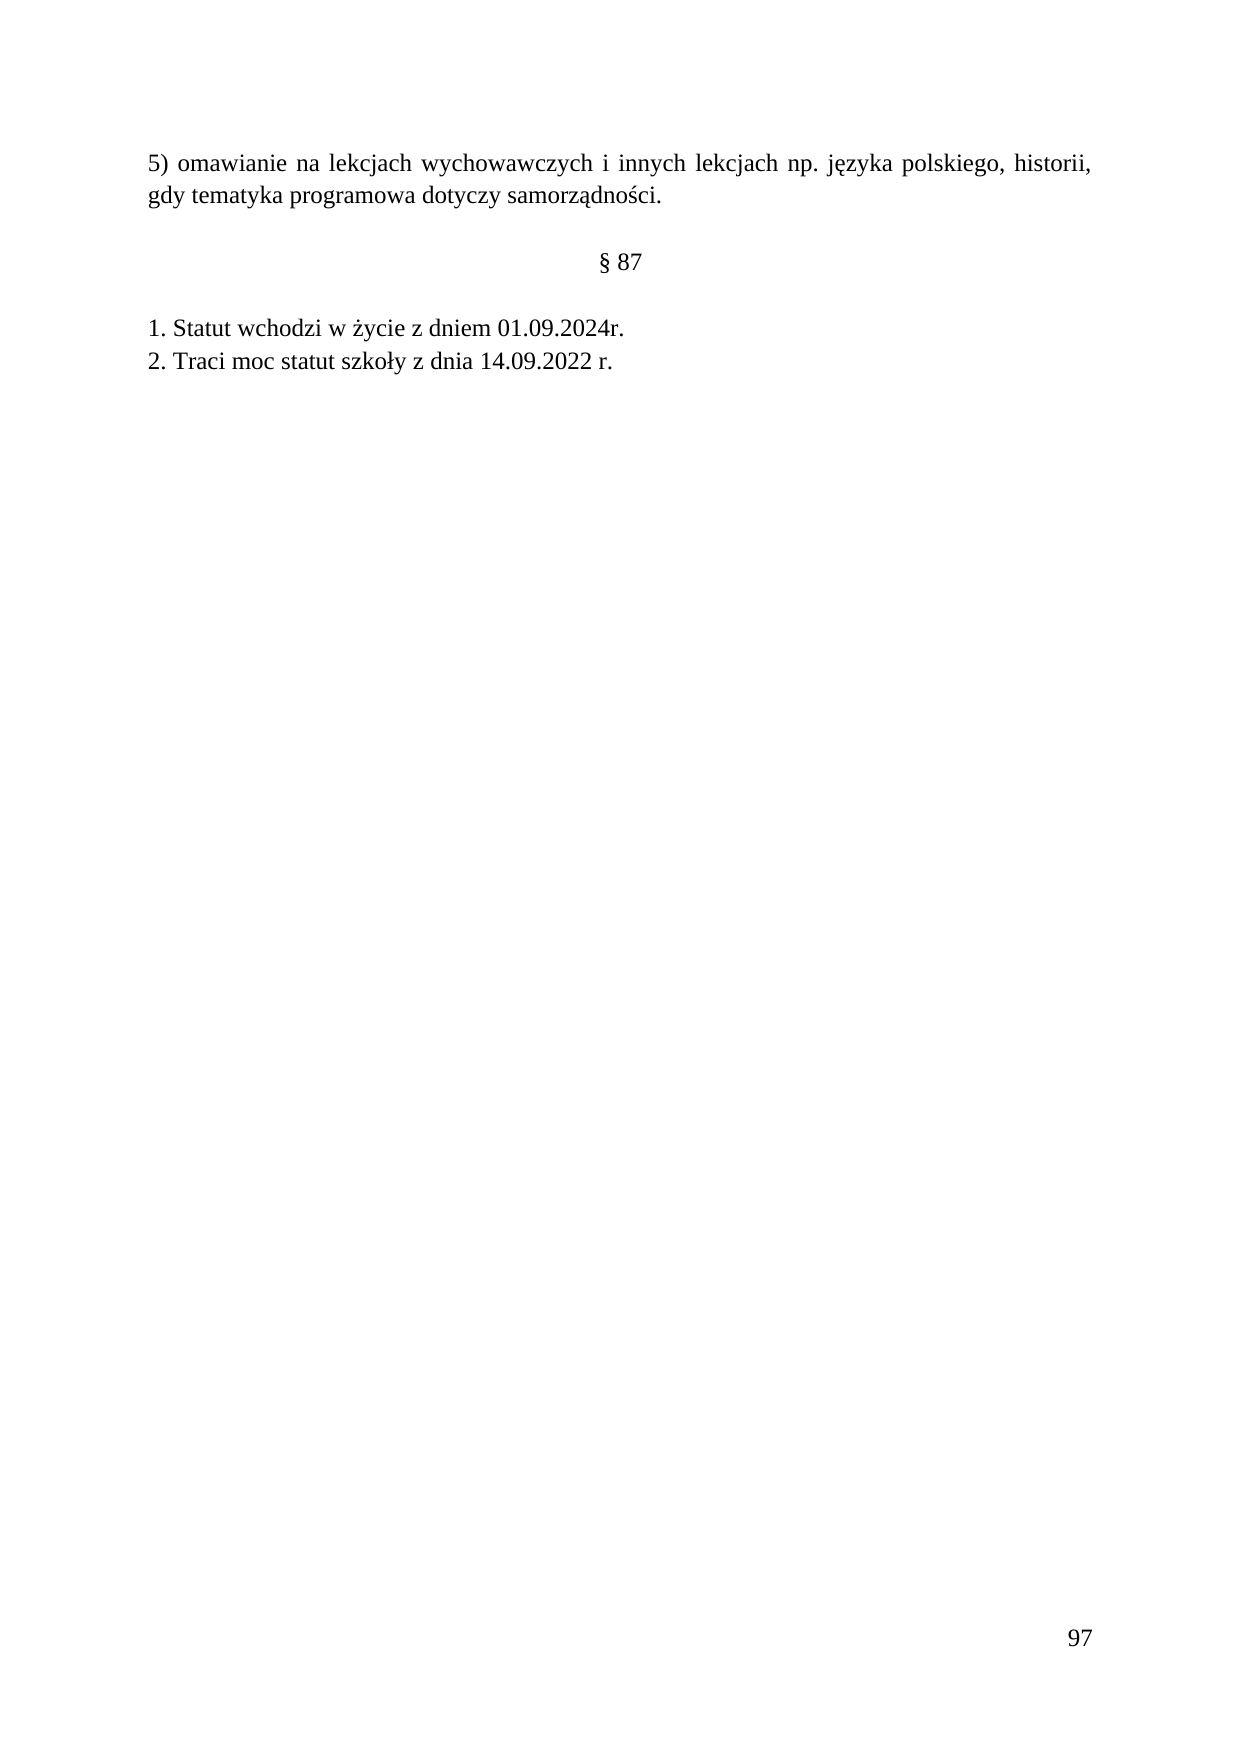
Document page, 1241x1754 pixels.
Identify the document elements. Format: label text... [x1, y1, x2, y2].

text 2. Traci moc statut szkoły z dnia 14.09.2022 r. [148, 346, 1093, 374]
text 5) omawianie na lekcjach wychowawczych i innych lekcjach np. języka polskiego, historii, gdy tematyka programowa dotyczy samorządności. [148, 148, 1093, 209]
text 1. Statut wchodzi w życie z dniem 01.09.2024r. [148, 313, 1093, 341]
text § 87 [148, 247, 1093, 275]
